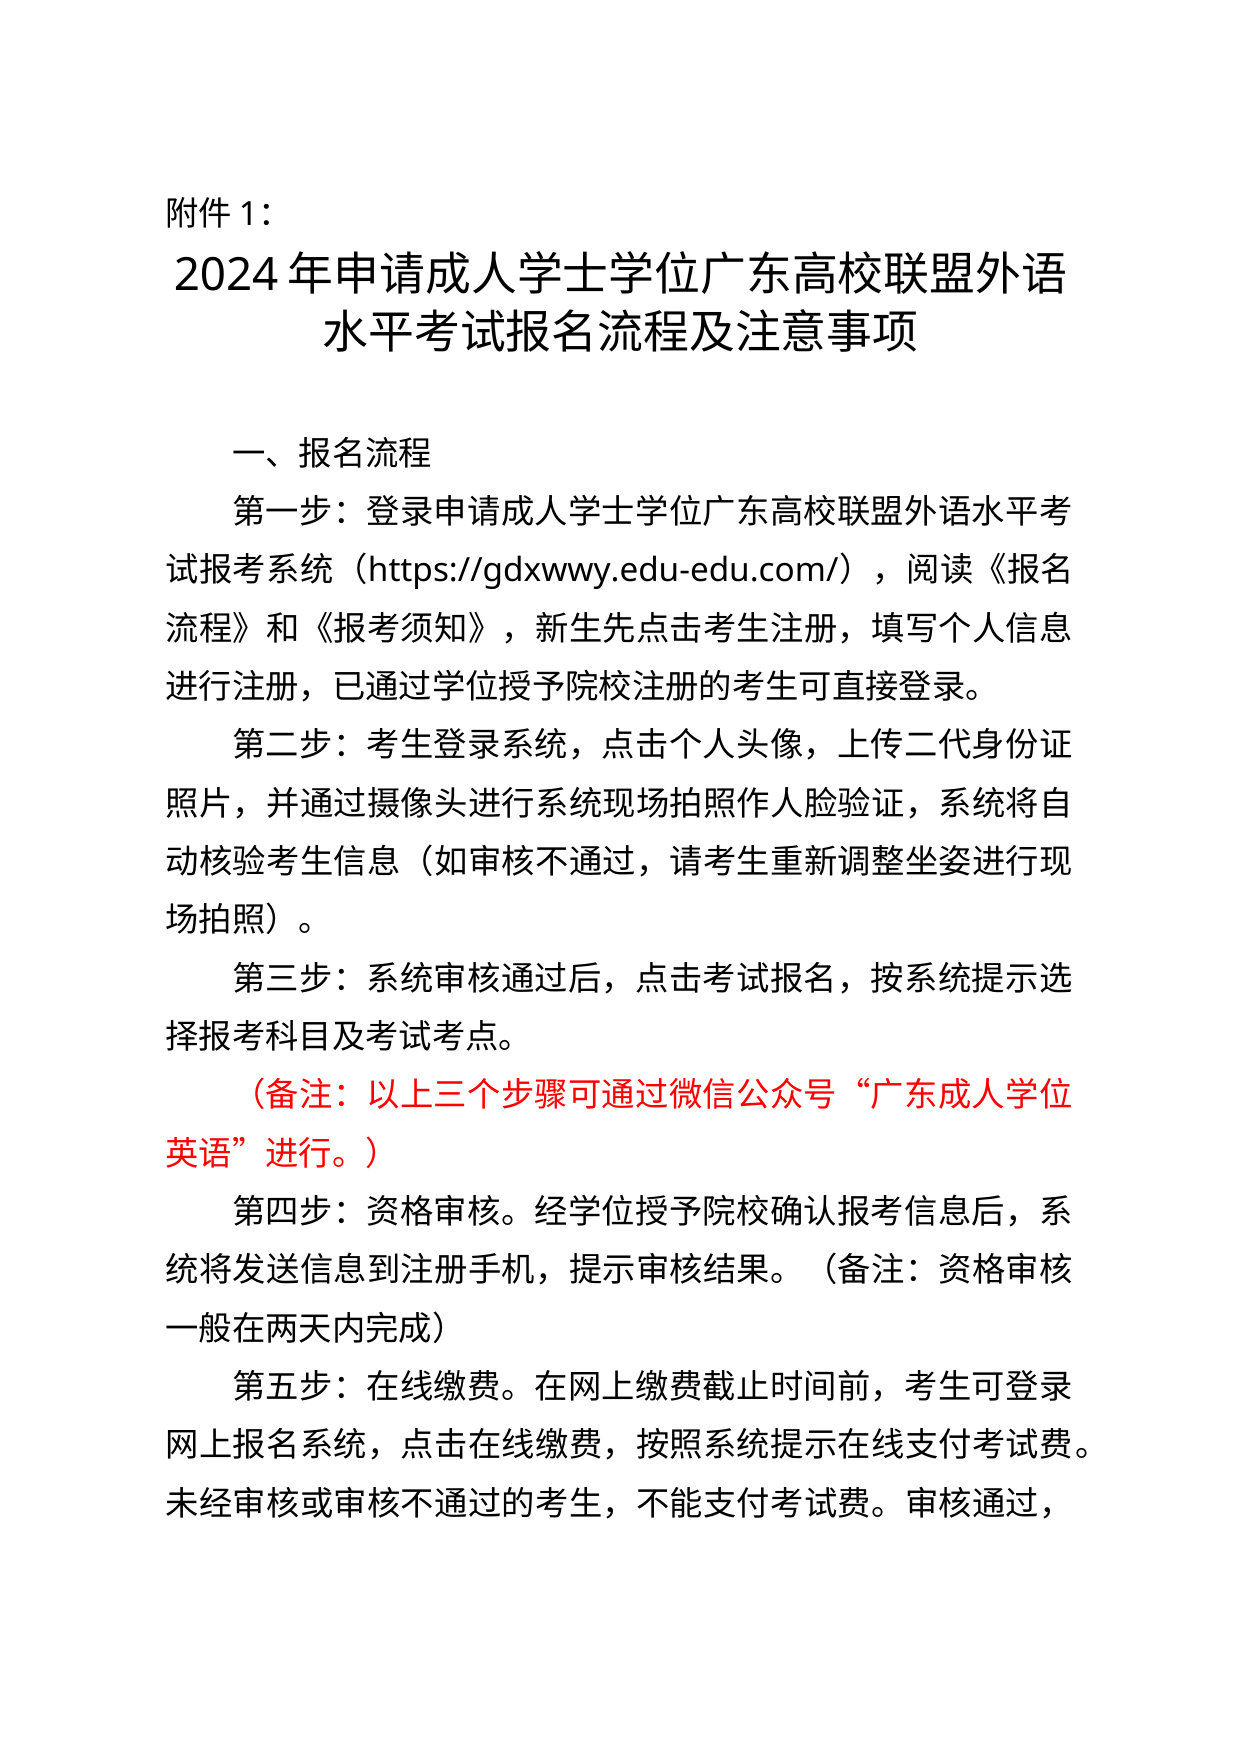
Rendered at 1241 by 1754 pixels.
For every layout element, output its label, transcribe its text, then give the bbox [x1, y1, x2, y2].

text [165, 1352, 1075, 1527]
text 一、报名流程 [165, 418, 1075, 477]
text 2024年申请成人学士学位广东高校联盟外语水平考试报名流程及注意事项 [165, 243, 1075, 360]
text 第二步：考生登录系统，点击个人头像，上传二代身份证照片，并通过摄像头进行系统现场拍照作人脸验证，系统将自动核验考生信息（如审核不通过，请考生重新调整坐姿进行现场拍照）。 [165, 710, 1075, 943]
text 第三步：系统审核通过后，点击考试报名，按系统提示选择报考科目及考试考点。 [165, 943, 1075, 1060]
text 附件1： [165, 178, 1075, 243]
text 第一步：登录申请成人学士学位广东高校联盟外语水平考试报考系统（https://gdxwwy.edu-edu.com/），阅读《报名流程》和《报考须知》，新生先点击考生注册，填写个人信息进行注册，已通过学位授予院校注册的考生可直接登录。 [165, 477, 1075, 710]
text 第四步：资格审核。经学位授予院校确认报考信息后，系统将发送信息到注册手机，提示审核结果。（备注：资格审核一般在两天内完成） [165, 1177, 1075, 1352]
text （备注：以上三个步骤可通过微信公众号“广东成人学位英语”进行。） [165, 1060, 1075, 1177]
